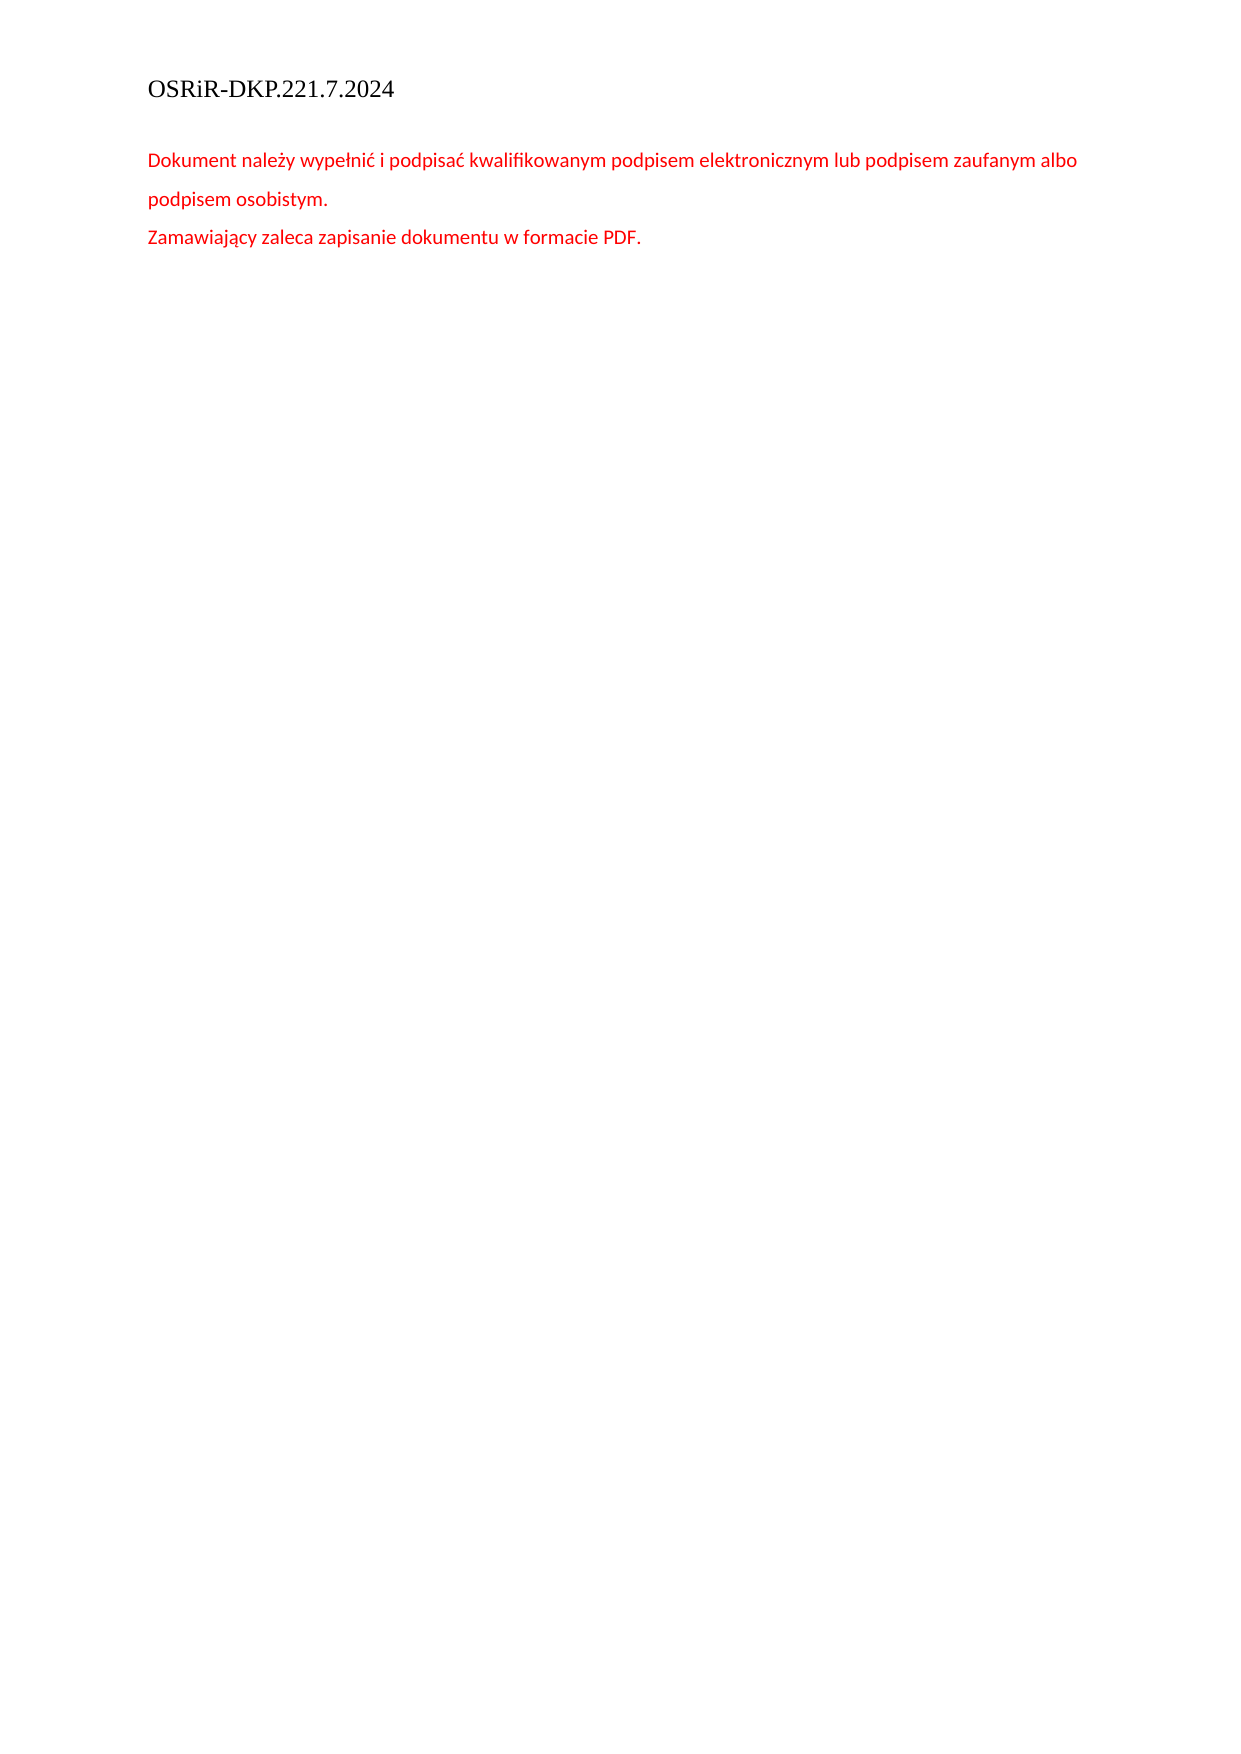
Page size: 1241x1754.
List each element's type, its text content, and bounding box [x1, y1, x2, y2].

text Dokument należy wypełnić i podpisać kwalifikowanym podpisem elektronicznym lub podpisem zaufanym albo podpisem osobistym. [148, 148, 1093, 211]
text Zamawiający zaleca zapisanie dokumentu w formacie PDF. [148, 224, 1093, 249]
